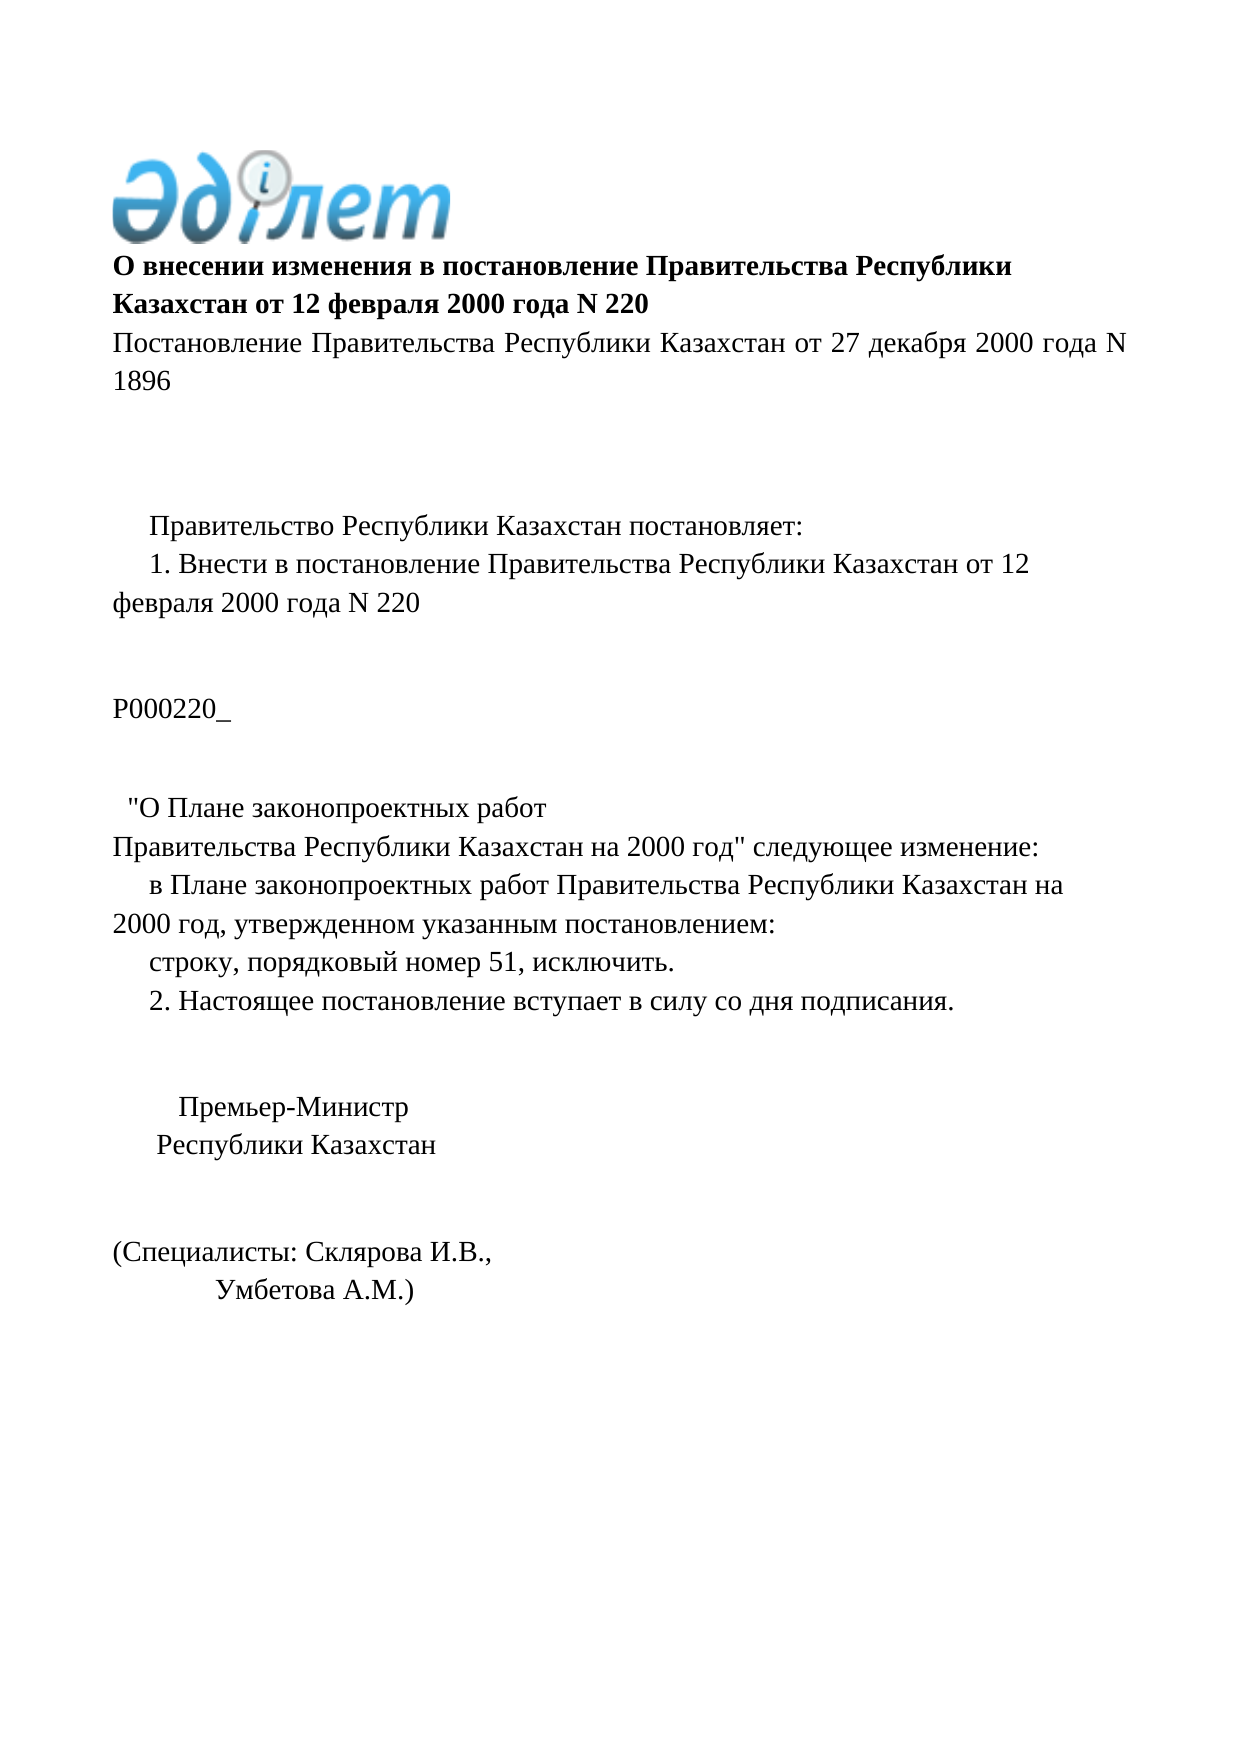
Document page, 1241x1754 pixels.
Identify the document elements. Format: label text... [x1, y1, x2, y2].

text P000220_ [112, 691, 1128, 725]
text в Плане законопроектных работ Правительства Республики Казахстан на [112, 867, 1128, 901]
text 2. Настоящее постановление вступает в силу со дня подписания. [112, 983, 1128, 1016]
text строку, порядковый номер 51, исключить. [112, 944, 1128, 978]
text Республики Казахстан [112, 1127, 1128, 1161]
text Премьер-Министр [112, 1089, 1128, 1122]
text Постановление Правительства Республики Казахстан от 27 декабря 2000 года N 1896 [112, 325, 1128, 397]
text февраля 2000 года N 220 [112, 585, 1128, 618]
text Правительство Республики Казахстан постановляет: [112, 508, 1128, 541]
text Умбетова А.М.) [112, 1272, 1128, 1306]
text О внесении изменения в постановление Правительства Республики Казахстан от 12 февраля 2000 года N 220 [112, 248, 1128, 320]
text (Специалисты: Склярова И.В., [112, 1234, 1128, 1267]
text 1. Внести в постановление Правительства Республики Казахстан от 12 [112, 546, 1128, 580]
picture [112, 150, 451, 244]
text "О Плане законопроектных работ [112, 790, 1128, 824]
text Правительства Республики Казахстан на 2000 год" следующее изменение: [112, 829, 1128, 862]
text 2000 год, утвержденном указанным постановлением: [112, 906, 1128, 939]
